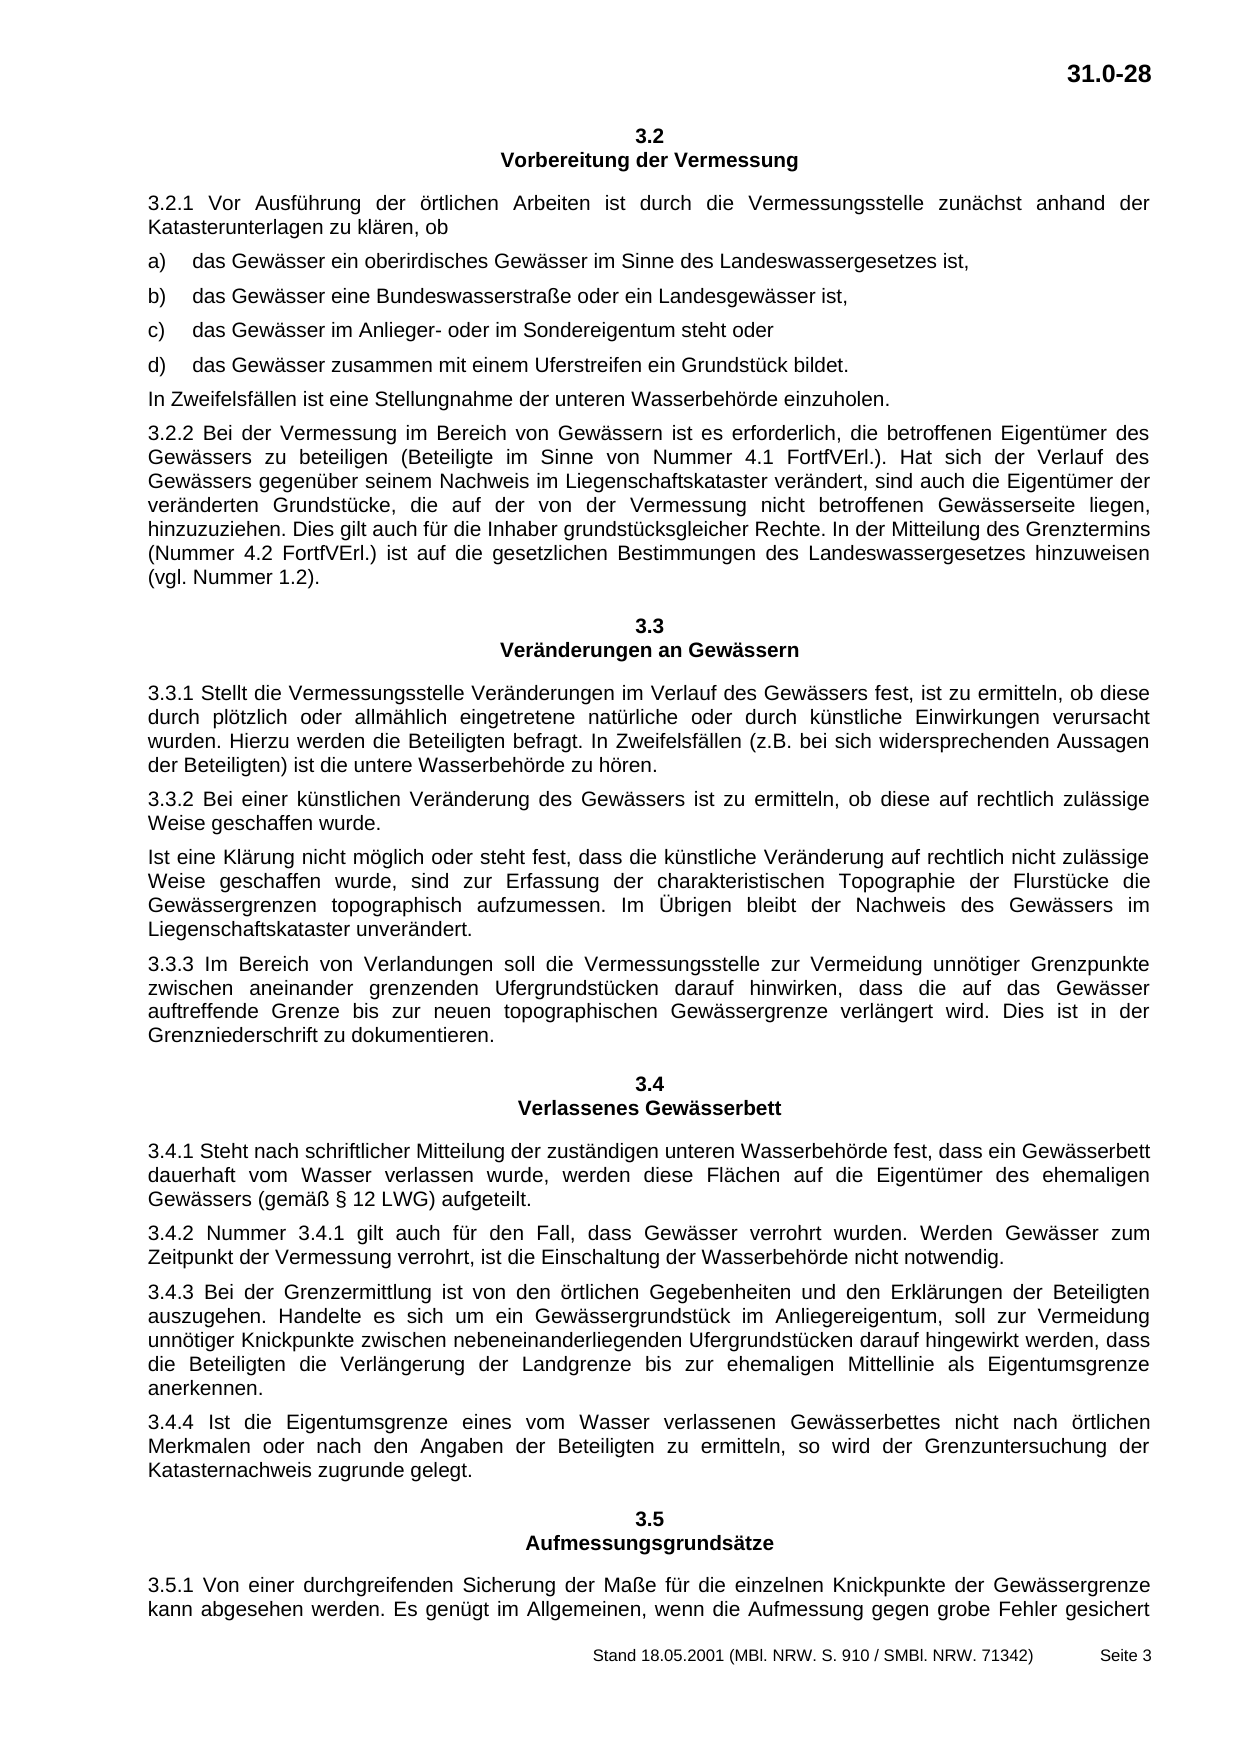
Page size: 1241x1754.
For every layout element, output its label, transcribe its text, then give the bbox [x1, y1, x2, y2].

text 3.3.2 Bei einer künstlichen Veränderung des Gewässers ist zu ermitteln, ob diese auf rechtlich zulässige Weise geschaffen wurde. [148, 787, 1152, 835]
text 3.2.1 Vor Ausführung der örtlichen Arbeiten ist durch die Vermessungsstelle zunächst anhand der Katasterunterlagen zu klären, ob [148, 191, 1152, 239]
text 3.4.1 Steht nach schriftlicher Mitteilung der zuständigen unteren Wasserbehörde fest, dass ein Gewässerbett dauerhaft vom Wasser verlassen wurde, werden diese Flächen auf die Eigentümer des ehemaligen Gewässers (gemäß § 12 LWG) aufgeteilt. [148, 1139, 1152, 1211]
text b) das Gewässer eine Bundeswasserstraße oder ein Landesgewässer ist, [148, 284, 1152, 308]
text c) das Gewässer im Anlieger- oder im Sondereigentum steht oder [148, 318, 1152, 342]
text 3.4.3 Bei der Grenzermittlung ist von den örtlichen Gegebenheiten und den Erklärungen der Beteiligten auszugehen. Handelte es sich um ein Gewässergrundstück im Anliegereigentum, soll zur Vermeidung unnötiger Knickpunkte zwischen nebeneinanderliegenden Ufergrundstücken darauf hingewirkt werden, dass die Beteiligten die Verlängerung der Landgrenze bis zur ehemaligen Mittellinie als Eigentumsgrenze anerkennen. [148, 1279, 1152, 1399]
text 3.4.4 Ist die Eigentumsgrenze eines vom Wasser verlassenen Gewässerbettes nicht nach örtlichen Merkmalen oder nach den Angaben der Beteiligten zu ermitteln, so wird der Grenzuntersuchung der Katasternachweis zugrunde gelegt. [148, 1410, 1152, 1482]
text d) das Gewässer zusammen mit einem Uferstreifen ein Grundstück bildet. [148, 352, 1152, 376]
text Ist eine Klärung nicht möglich oder steht fest, dass die künstliche Veränderung auf rechtlich nicht zulässige Weise geschaffen wurde, sind zur Erfassung der charakteristischen Topographie der Flurstücke die Gewässergrenzen topographisch aufzumessen. Im Übrigen bleibt der Nachweis des Gewässers im Liegenschaftskataster unverändert. [148, 845, 1152, 941]
text In Zweifelsfällen ist eine Stellungnahme der unteren Wasserbehörde einzuholen. [148, 387, 1152, 411]
text a) das Gewässer ein oberirdisches Gewässer im Sinne des Landeswassergesetzes ist, [148, 249, 1152, 273]
text 3.2.2 Bei der Vermessung im Bereich von Gewässern ist es erforderlich, die betroffenen Eigentümer des Gewässers zu beteiligen (Beteiligte im Sinne von Nummer 4.1 FortfVErl.). Hat sich der Verlauf des Gewässers gegenüber seinem Nachweis im Liegenschaftskataster verändert, sind auch die Eigentümer der veränderten Grundstücke, die auf der von der Vermessung nicht betroffenen Gewässerseite liegen, hinzuzuziehen. Dies gilt auch für die Inhaber grundstücksgleicher Rechte. In der Mitteilung des Grenztermins (Nummer 4.2 FortfVErl.) ist auf die gesetzlichen Bestimmungen des Landeswassergesetzes hinzuweisen (vgl. Nummer 1.2). [148, 421, 1152, 589]
subtitle 3.2 Vorbereitung der Vermessung [148, 124, 1152, 172]
subtitle 3.3 Veränderungen an Gewässern [148, 614, 1152, 662]
text 3.3.3 Im Bereich von Verlandungen soll die Vermessungsstelle zur Vermeidung unnötiger Grenzpunkte zwischen aneinander grenzenden Ufergrundstücken darauf hinwirken, dass die auf das Gewässer auftreffende Grenze bis zur neuen topographischen Gewässergrenze verlängert wird. Dies ist in der Grenzniederschrift zu dokumentieren. [148, 951, 1152, 1047]
subtitle 3.4 Verlassenes Gewässerbett [148, 1072, 1152, 1120]
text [148, 1573, 1152, 1621]
text 3.3.1 Stellt die Vermessungsstelle Veränderungen im Verlauf des Gewässers fest, ist zu ermitteln, ob diese durch plötzlich oder allmählich eingetretene natürliche oder durch künstliche Einwirkungen verursacht wurden. Hierzu werden die Beteiligten befragt. In Zweifelsfällen (z.B. bei sich widersprechenden Aussagen der Beteiligten) ist die untere Wasserbehörde zu hören. [148, 681, 1152, 776]
subtitle 3.5 Aufmessungsgrundsätze [148, 1507, 1152, 1554]
text 3.4.2 Nummer 3.4.1 gilt auch für den Fall, dass Gewässer verrohrt wurden. Werden Gewässer zum Zeitpunkt der Vermessung verrohrt, ist die Einschaltung der Wasserbehörde nicht notwendig. [148, 1221, 1152, 1269]
